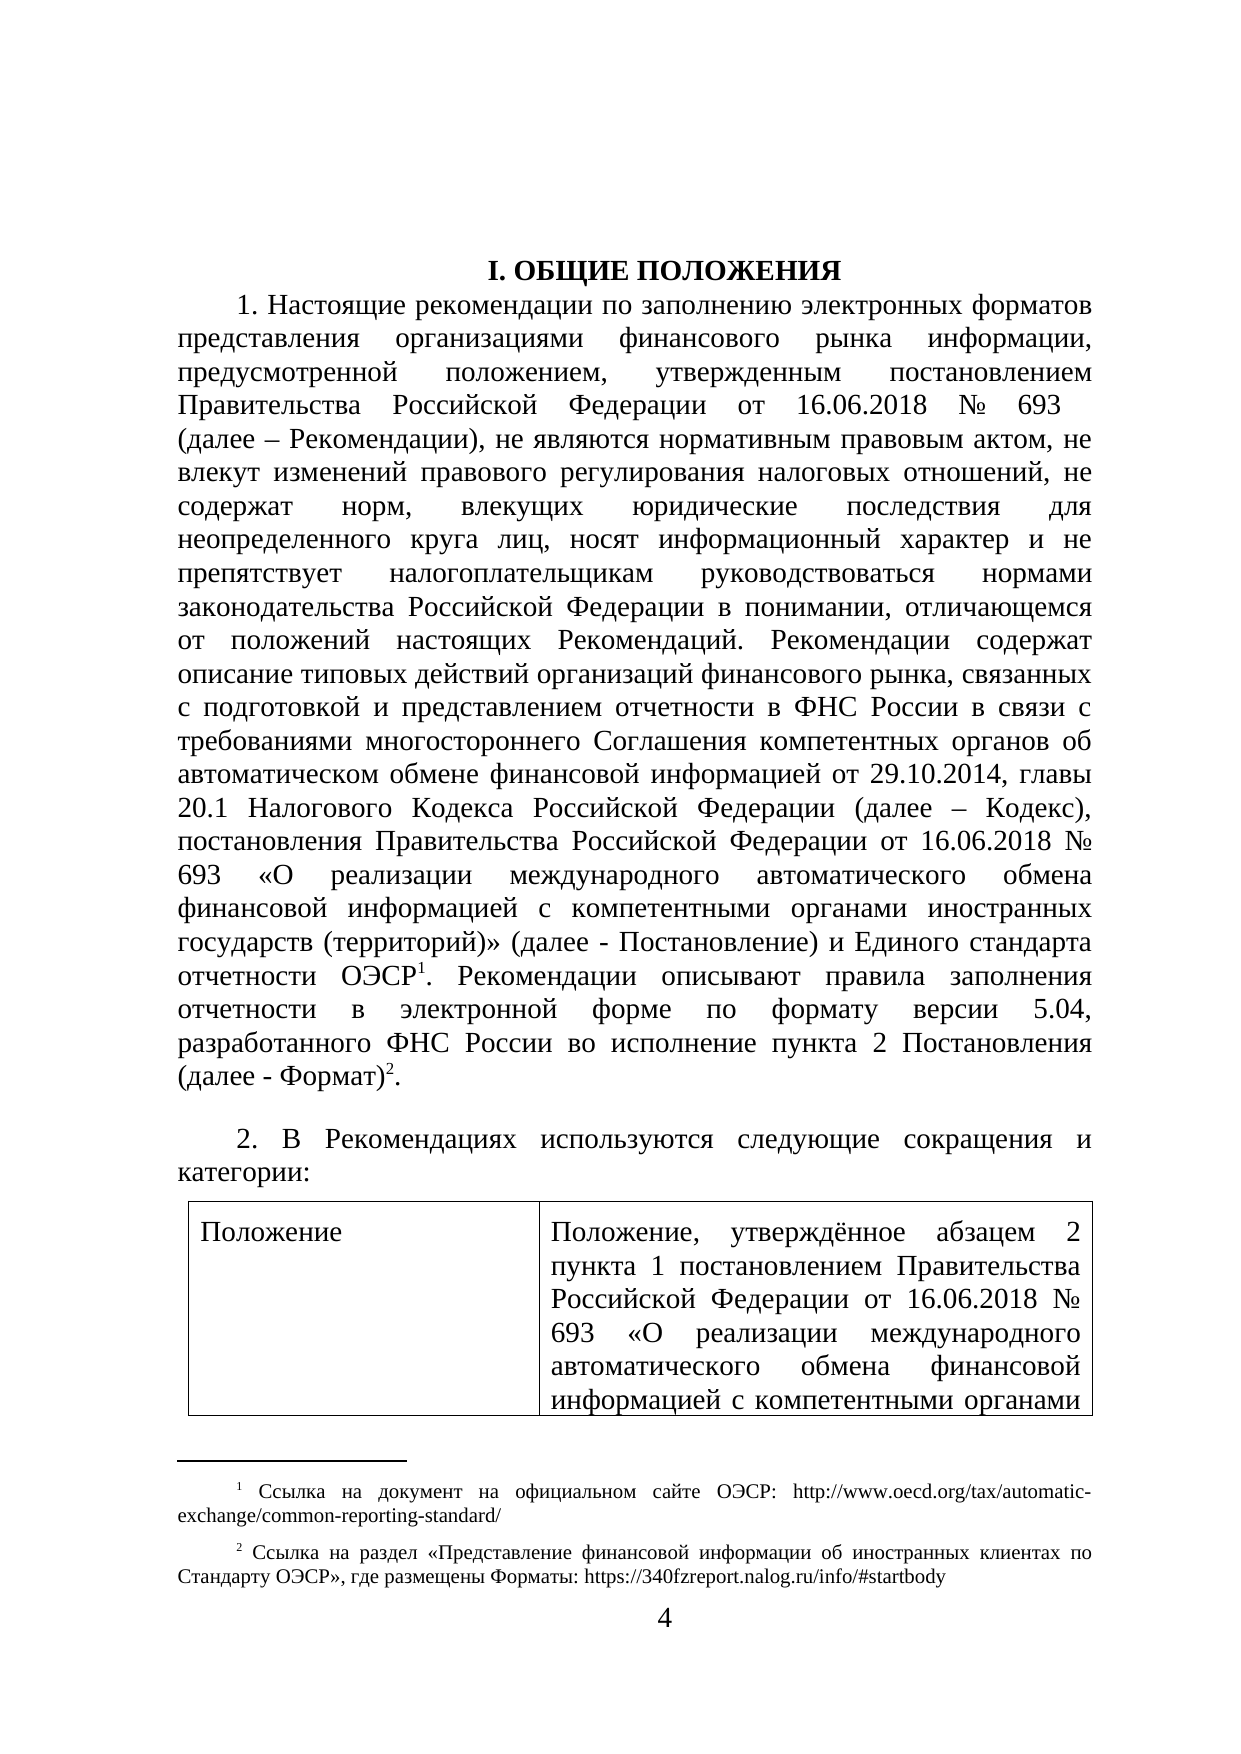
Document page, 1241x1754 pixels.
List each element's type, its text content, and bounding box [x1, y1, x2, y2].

text 2. В Рекомендациях используются следующие сокращения и категории: [177, 1121, 1093, 1188]
table_header Положение [189, 1202, 539, 1415]
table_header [540, 1202, 1092, 1415]
text 1. Настоящие рекомендации по заполнению электронных форматов представления организациями финансового рынка информации, предусмотренной положением, утвержденным постановлением Правительства Российской Федерации от 16.06.2018 № 693 (далее – Рекомендации), не являются нормативным правовым актом, не влекут изменений правового регулирования налоговых отношений, не содержат норм, влекущих юридические последствия для неопределенного круга лиц, носят информационный характер и не препятствует налогоплательщикам руководствоваться нормами законодательства Российской Федерации в понимании, отличающемся от положений настоящих Рекомендаций. Рекомендации содержат описание типовых действий организаций финансового рынка, связанных с подготовкой и представлением отчетности в ФНС России в связи с требованиями многостороннего Соглашения компетентных органов об автоматическом обмене финансовой информацией от 29.10.2014, главы 20.1 Налогового Кодекса Российской Федерации (далее – Кодекс), постановления Правительства Российской Федерации от 16.06.2018 № 693 «О реализации международного автоматического обмена финансовой информацией с компетентными органами иностранных государств (территорий)» (далее - Постановление) и Единого стандарта отчетности ОЭСР. Рекомендации описывают правила заполнения отчетности в электронной форме по формату версии 5.04, разработанного ФНС России во исполнение пункта 2 Постановления (далее - Формат). [177, 287, 1093, 1092]
subtitle I. ОБЩИЕ ПОЛОЖЕНИЯ [177, 253, 1093, 287]
